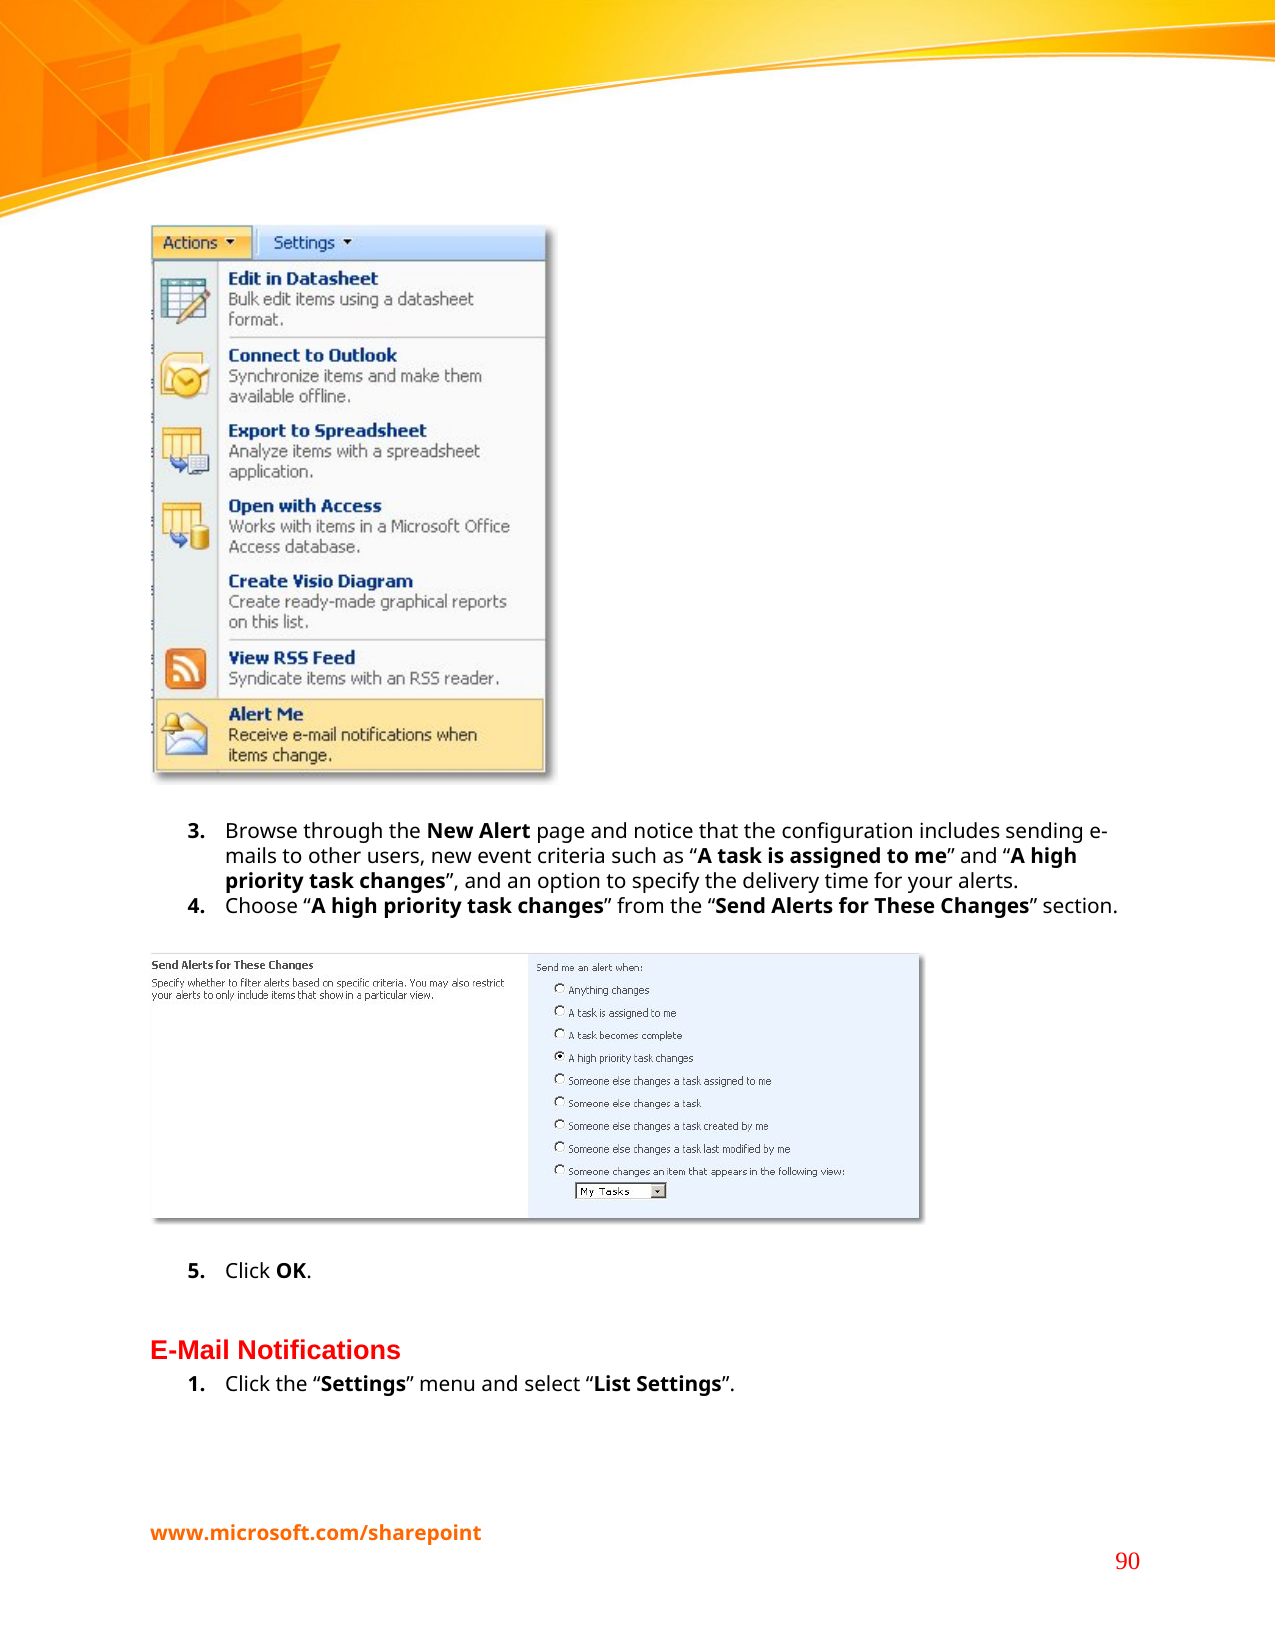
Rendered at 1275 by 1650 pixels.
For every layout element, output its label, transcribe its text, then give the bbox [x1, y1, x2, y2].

picture [150, 952, 926, 1225]
list Click the “Settings” menu and select “List Settings”. [187, 1371, 1140, 1396]
list Choose “A high priority task changes” from the “Send Alerts for These Changes” section. [187, 893, 1140, 918]
subtitle E-Mail Notifications [150, 1334, 1140, 1365]
list Browse through the New Alert page and notice that the configuration includes sending e-mails to other users, new event criteria such as “A task is assigned to me” and “A high priority task changes”, and an option to specify the delivery time for your alerts. [187, 818, 1140, 893]
picture [0, 0, 1275, 785]
list Click OK. [187, 1259, 1140, 1284]
